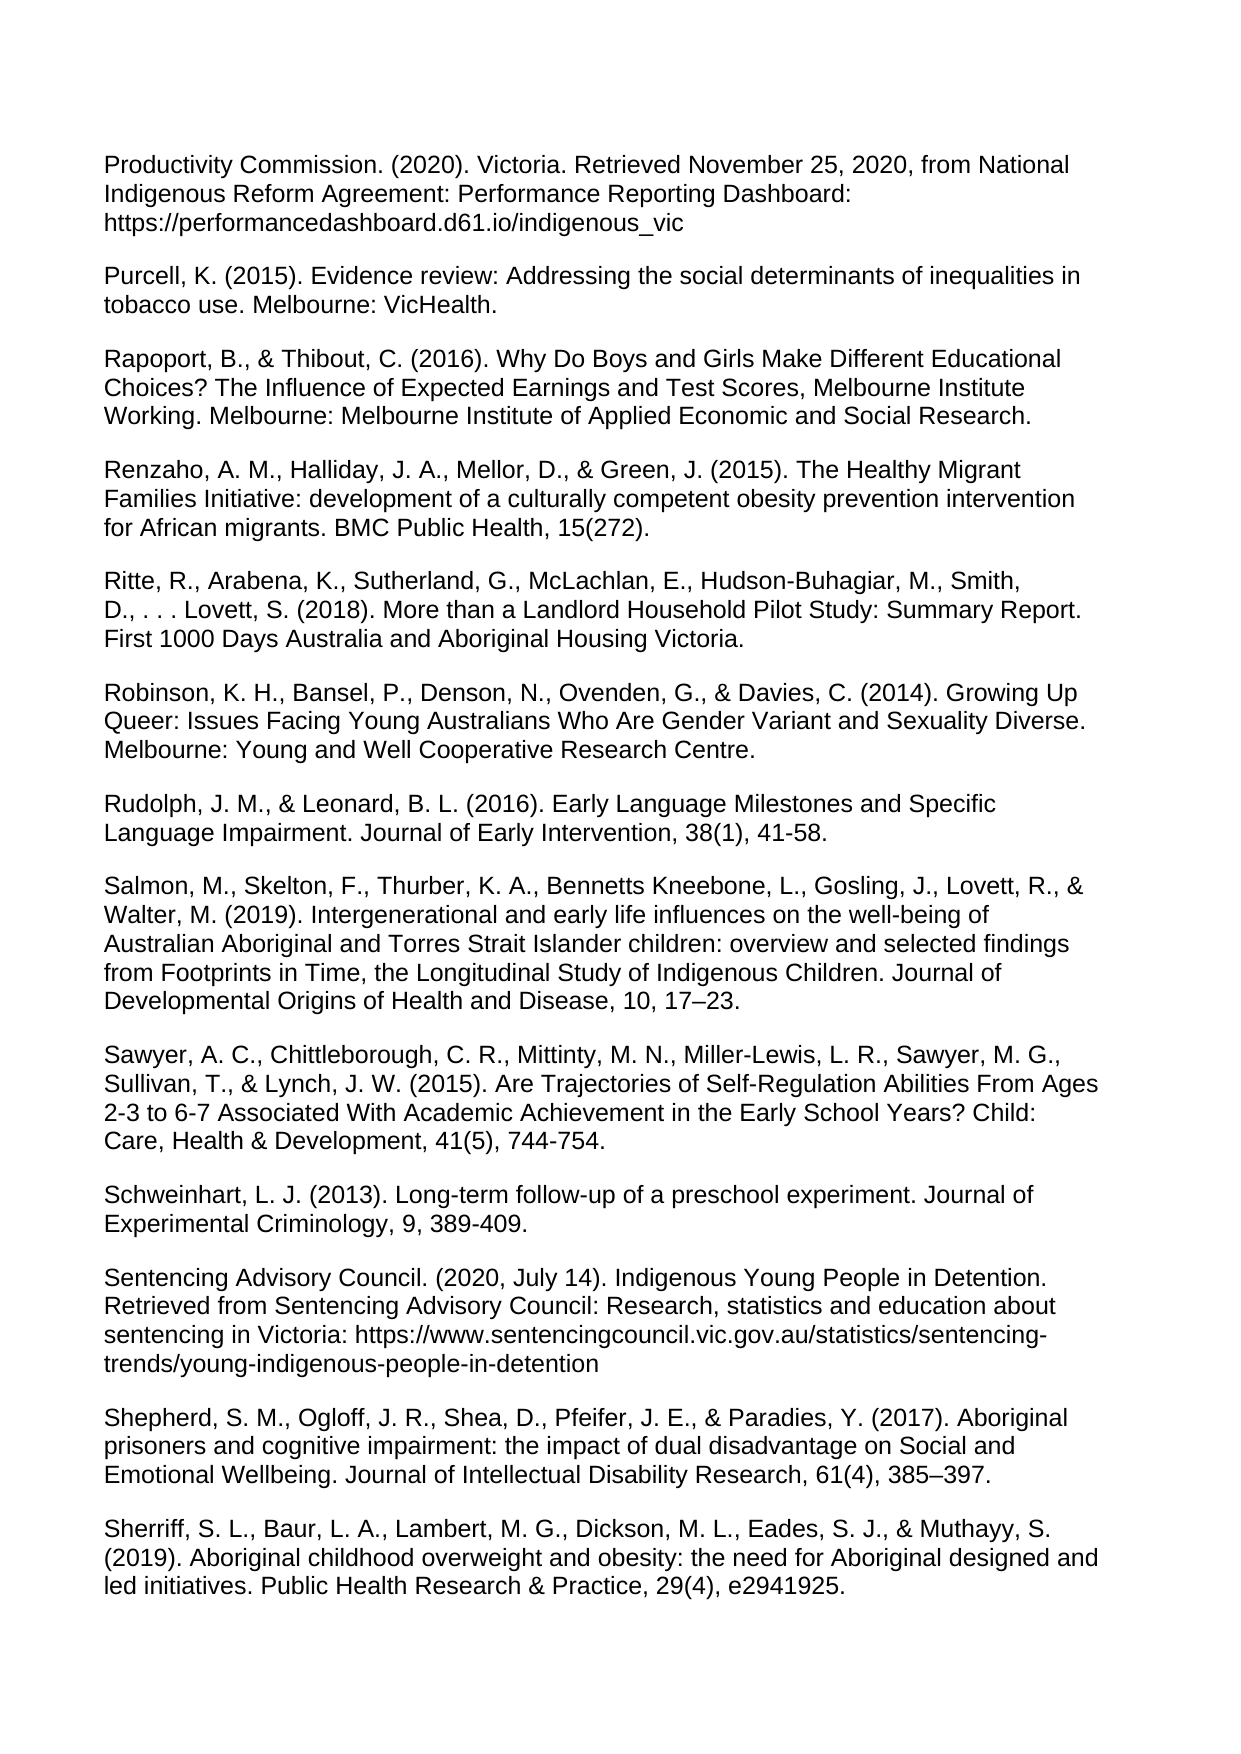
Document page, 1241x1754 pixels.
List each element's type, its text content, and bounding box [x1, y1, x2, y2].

text Ritte, R., Arabena, K., Sutherland, G., McLachlan, E., Hudson-Buhagiar, M., Smith, D., . . . Lovett, S. (2018). More than a Landlord Household Pilot Study: Summary Report. First 1000 Days Australia and Aboriginal Housing Victoria. [103, 566, 1101, 652]
text Salmon, M., Skelton, F., Thurber, K. A., Bennetts Kneebone, L., Gosling, J., Lovett, R., & Walter, M. (2019). Intergenerational and early life influences on the well-being of Australian Aboriginal and Torres Strait Islander children: overview and selected findings from Footprints in Time, the Longitudinal Study of Indigenous Children. Journal of Developmental Origins of Health and Disease, 10, 17–23. [103, 871, 1101, 1015]
text Sawyer, A. C., Chittleborough, C. R., Mittinty, M. N., Miller-Lewis, L. R., Sawyer, M. G., Sullivan, T., & Lynch, J. W. (2015). Are Trajectories of Self-Regulation Abilities From Ages 2-3 to 6-7 Associated With Academic Achievement in the Early School Years? Child: Care, Health & Development, 41(5), 744-754. [103, 1040, 1101, 1155]
text Sentencing Advisory Council. (2020, July 14). Indigenous Young People in Detention. Retrieved from Sentencing Advisory Council: Research, statistics and education about sentencing in Victoria: https://www.sentencingcouncil.vic.gov.au/statistics/sentencing-trends/young-indigenous-people-in-detention [103, 1262, 1101, 1377]
text Sherriff, S. L., Baur, L. A., Lambert, M. G., Dickson, M. L., Eades, S. J., & Muthayy, S. (2019). Aboriginal childhood overweight and obesity: the need for Aboriginal designed and led initiatives. Public Health Research & Practice, 29(4), e2941925. [103, 1514, 1101, 1600]
text Schweinhart, L. J. (2013). Long-term follow-up of a preschool experiment. Journal of Experimental Criminology, 9, 389-409. [103, 1180, 1101, 1237]
text Renzaho, A. M., Halliday, J. A., Mellor, D., & Green, J. (2015). The Healthy Migrant Families Initiative: development of a culturally competent obesity prevention intervention for African migrants. BMC Public Health, 15(272). [103, 455, 1101, 541]
text Robinson, K. H., Bansel, P., Denson, N., Ovenden, G., & Davies, C. (2014). Growing Up Queer: Issues Facing Young Australians Who Are Gender Variant and Sexuality Diverse. Melbourne: Young and Well Cooperative Research Centre. [103, 677, 1101, 764]
text Purcell, K. (2015). Evidence review: Addressing the social determinants of inequalities in tobacco use. Melbourne: VicHealth. [103, 261, 1101, 319]
text Rapoport, B., & Thibout, C. (2016). Why Do Boys and Girls Make Different Educational Choices? The Influence of Expected Earnings and Test Scores, Melbourne Institute Working. Melbourne: Melbourne Institute of Applied Economic and Social Research. [103, 344, 1101, 430]
text Shepherd, S. M., Ogloff, J. R., Shea, D., Pfeifer, J. E., & Paradies, Y. (2017). Aboriginal prisoners and cognitive impairment: the impact of dual disadvantage on Social and Emotional Wellbeing. Journal of Intellectual Disability Research, 61(4), 385–397. [103, 1402, 1101, 1489]
text Productivity Commission. (2020). Victoria. Retrieved November 25, 2020, from National Indigenous Reform Agreement: Performance Reporting Dashboard: https://performancedashboard.d61.io/indigenous_vic [103, 150, 1101, 236]
text Rudolph, J. M., & Leonard, B. L. (2016). Early Language Milestones and Specific Language Impairment. Journal of Early Intervention, 38(1), 41-58. [103, 789, 1101, 846]
